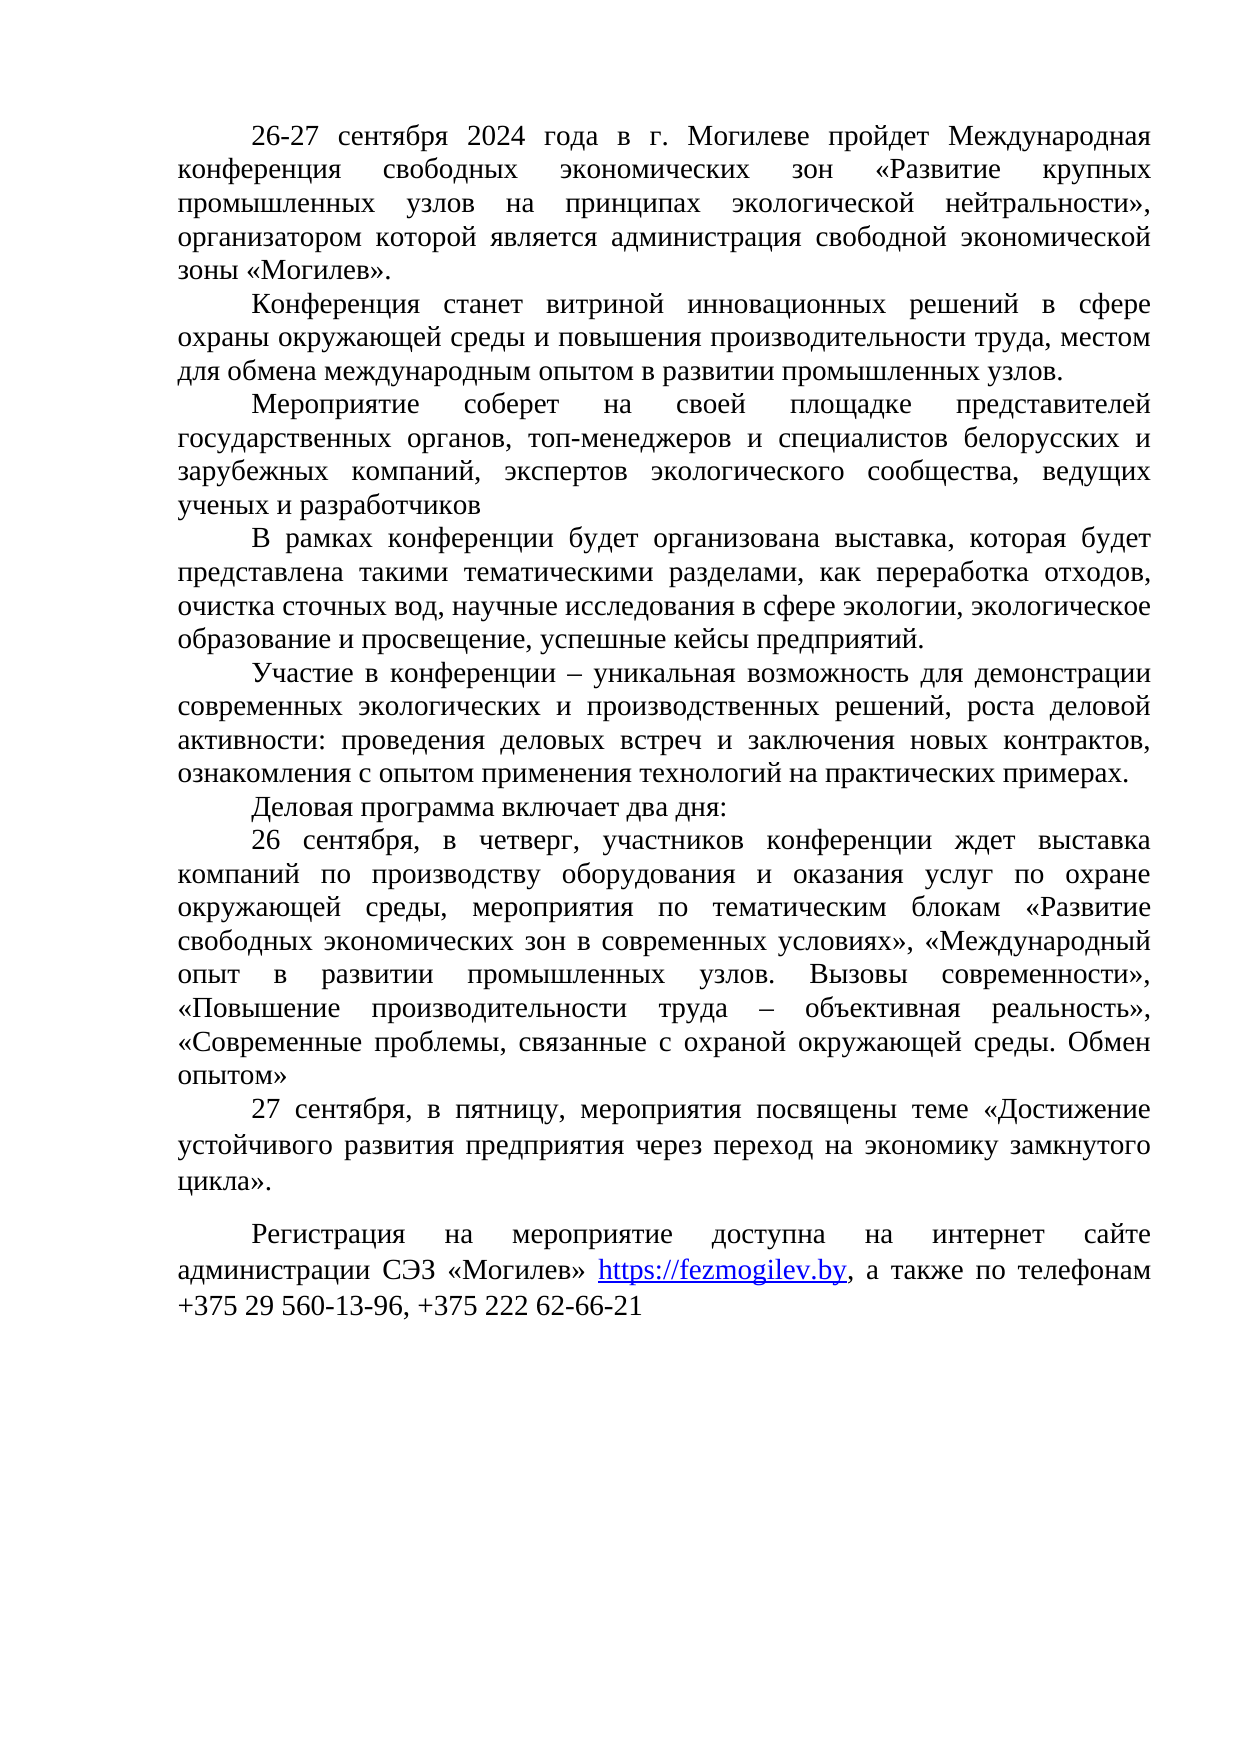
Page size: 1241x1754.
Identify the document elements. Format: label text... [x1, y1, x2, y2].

text Деловая программа включает два дня: [177, 789, 1152, 822]
text В рамках конференции будет организована выставка, которая будет представлена такими тематическими разделами, как переработка отходов, очистка сточных вод, научные исследования в сфере экологии, экологическое образование и просвещение, успешные кейсы предприятий. [177, 521, 1152, 655]
text 26-27 сентября 2024 года в г. Могилеве пройдет Международная конференция свободных экономических зон «Развитие крупных промышленных узлов на принципах экологической нейтральности», организатором которой является администрация свободной экономической зоны «Могилев». [177, 118, 1152, 286]
text 27 сентября, в пятницу, мероприятия посвящены теме «Достижение устойчивого развития предприятия через переход на экономику замкнутого цикла». [177, 1091, 1152, 1197]
text Регистрация на мероприятие доступна на интернет сайте администрации СЭЗ «Могилев» https://fezmogilev.by, а также по телефонам +375 29 560-13-96, +375 222 62-66-21 [177, 1216, 1152, 1322]
text Участие в конференции – уникальная возможность для демонстрации современных экологических и производственных решений, роста деловой активности: проведения деловых встреч и заключения новых контрактов, ознакомления с опытом применения технологий на практических примерах. [177, 655, 1152, 789]
text Конференция станет витриной инновационных решений в сфере охраны окружающей среды и повышения производительности труда, местом для обмена международным опытом в развитии промышленных узлов. [177, 286, 1152, 386]
text 26 сентября, в четверг, участников конференции ждет выставка компаний по производству оборудования и оказания услуг по охране окружающей среды, мероприятия по тематическим блокам «Развитие свободных экономических зон в современных условиях», «Международный опыт в развитии промышленных узлов. Вызовы современности», «Повышение производительности труда – объективная реальность», «Современные проблемы, связанные с охраной окружающей среды. Обмен опытом» [177, 822, 1152, 1091]
text Мероприятие соберет на своей площадке представителей государственных органов, топ-менеджеров и специалистов белорусских и зарубежных компаний, экспертов экологического сообщества, ведущих ученых и разработчиков [177, 386, 1152, 521]
